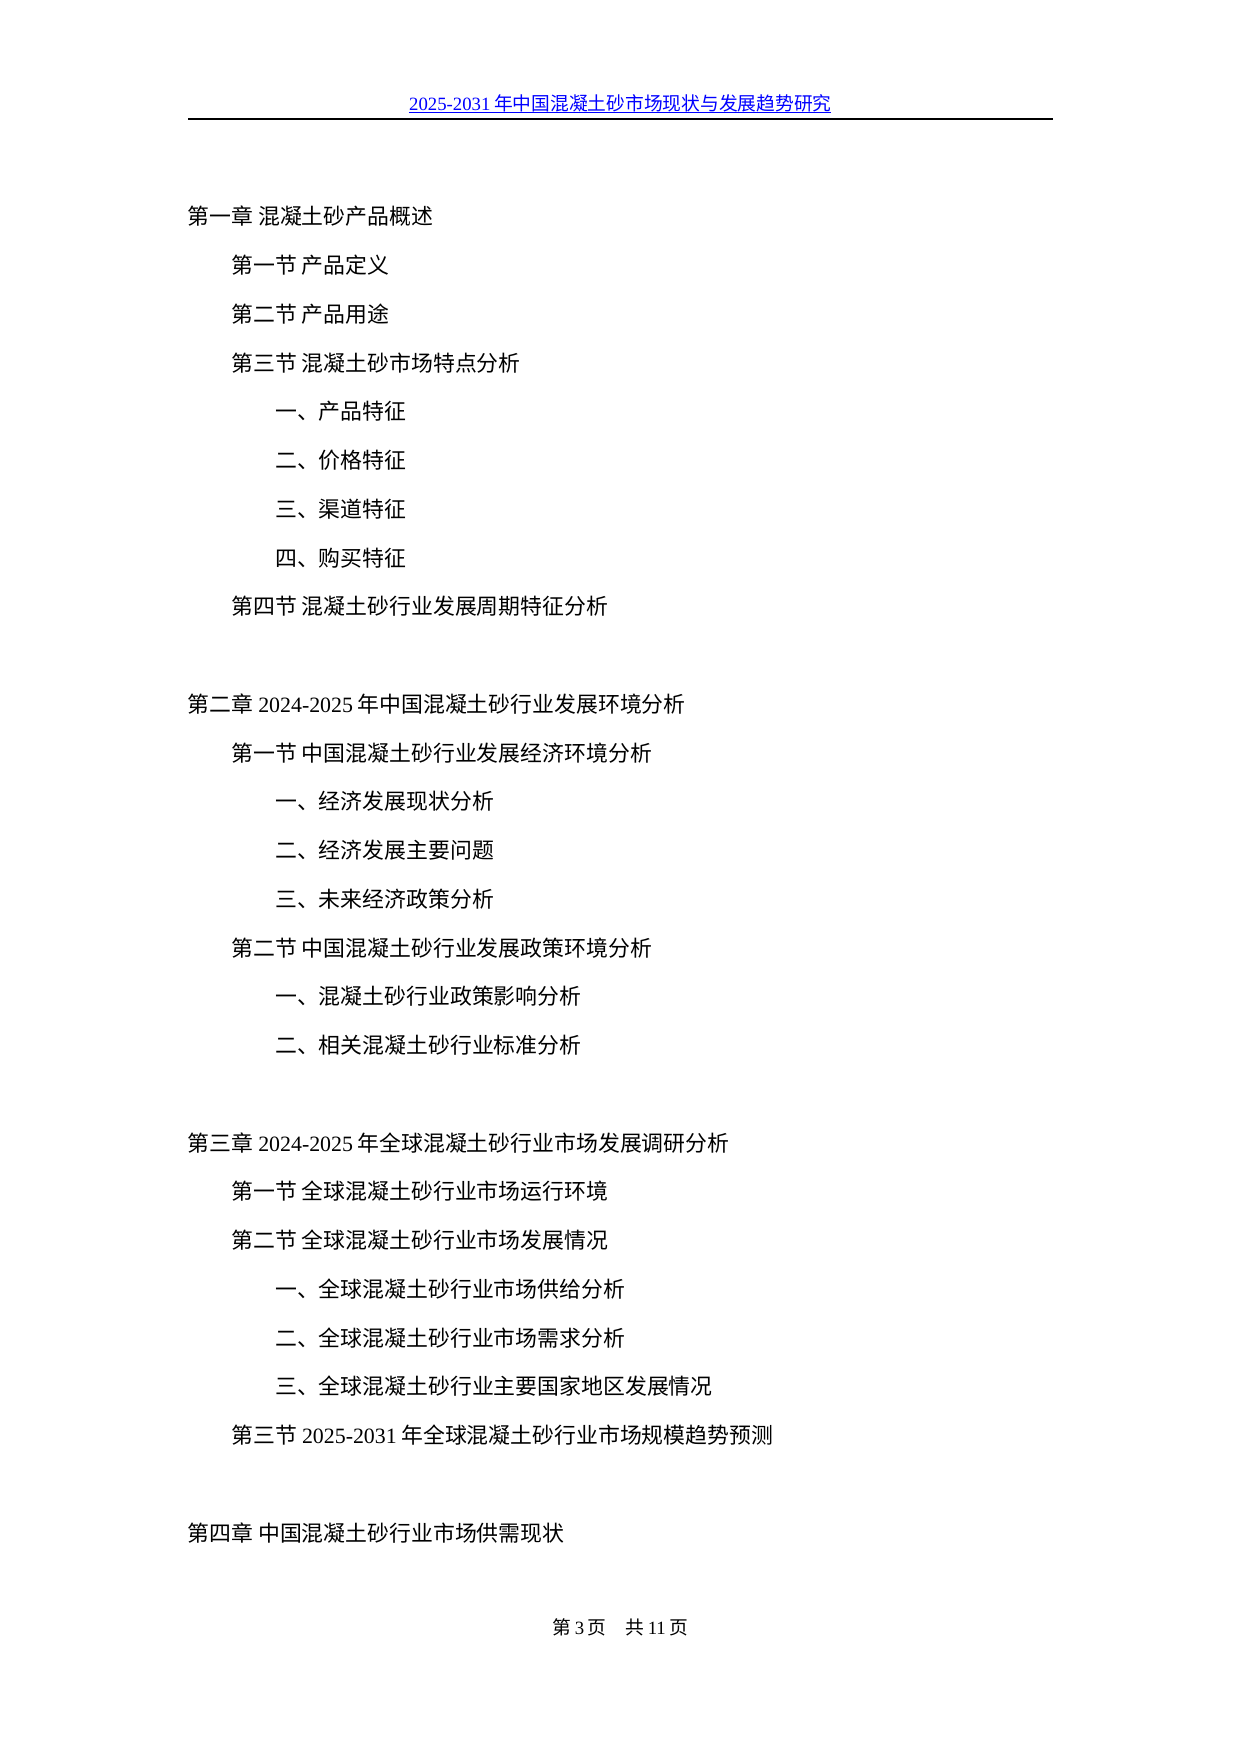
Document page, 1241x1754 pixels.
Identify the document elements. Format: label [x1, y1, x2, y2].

text [187, 150, 1053, 1548]
